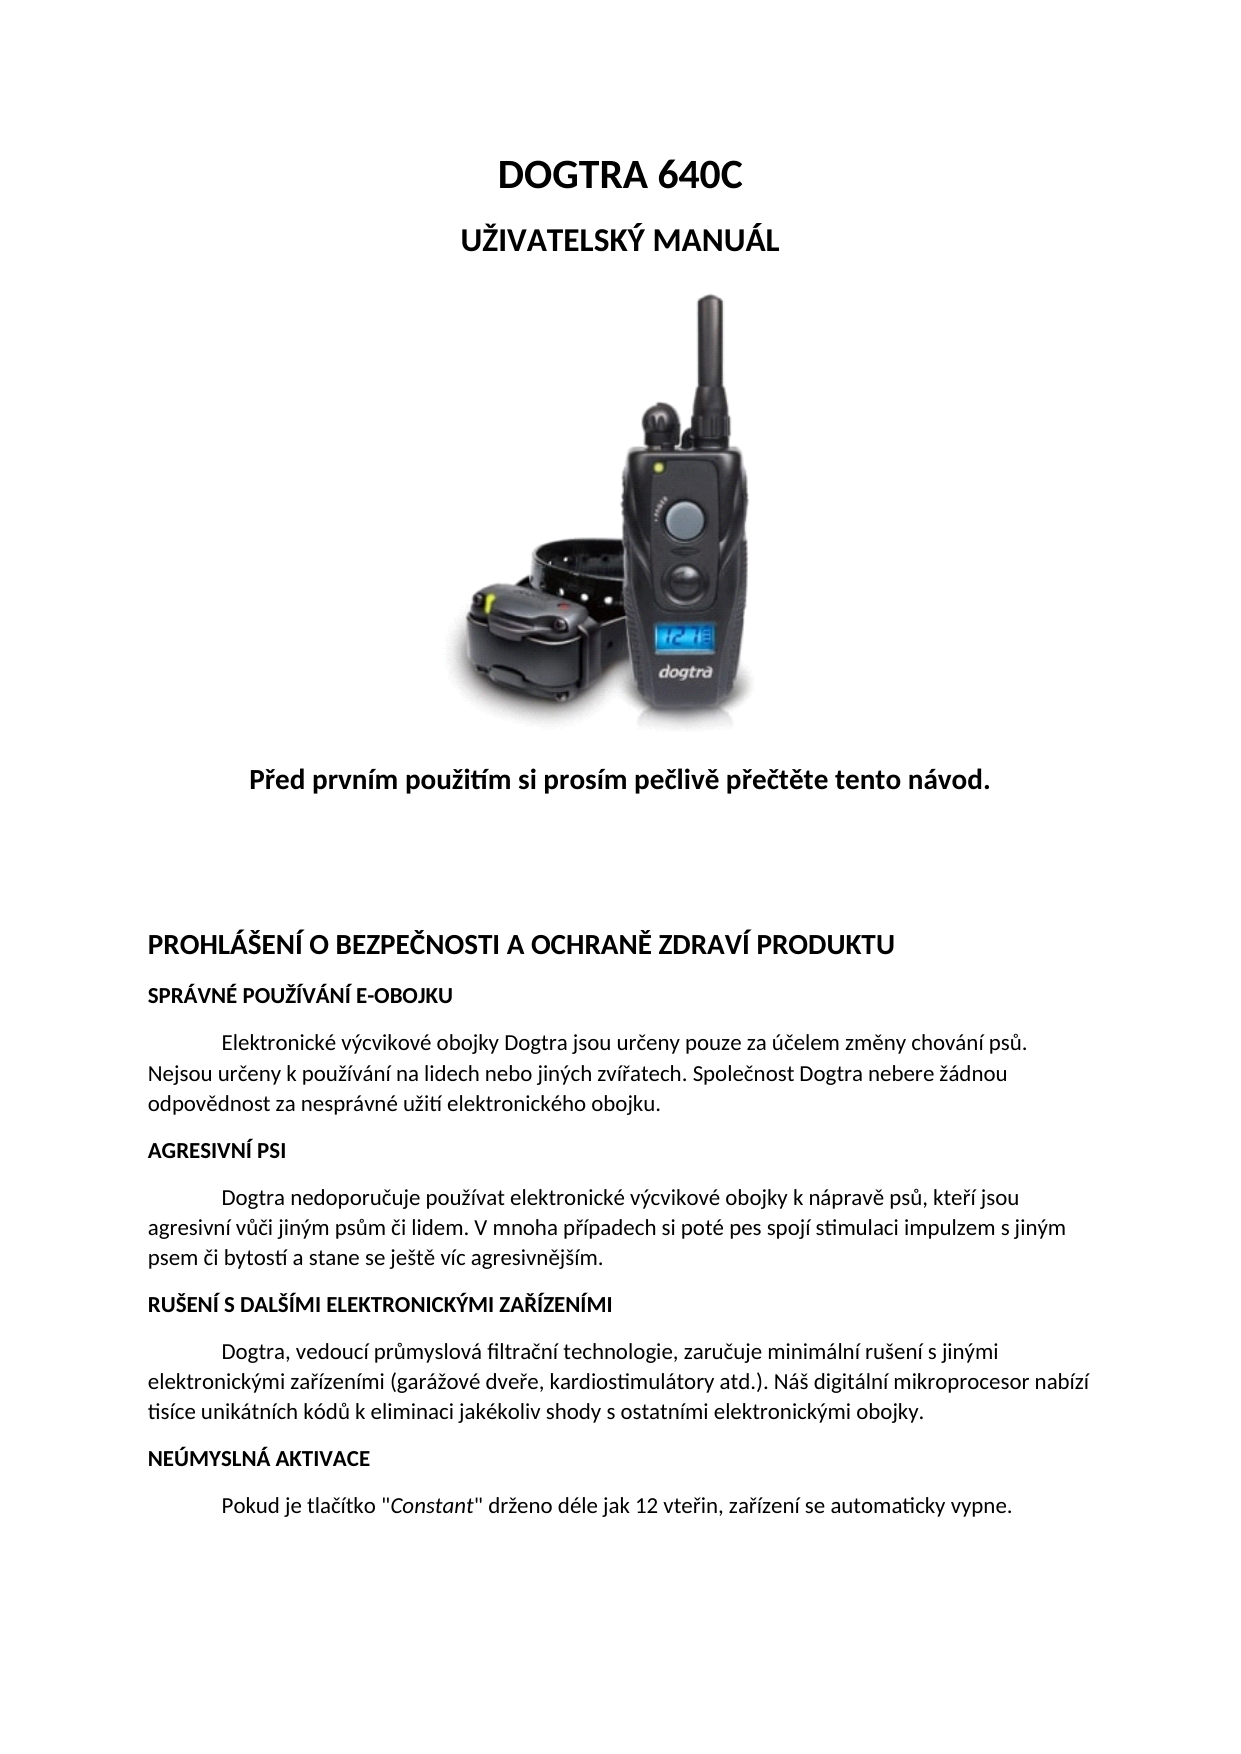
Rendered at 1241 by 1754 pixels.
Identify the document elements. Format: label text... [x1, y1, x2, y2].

picture [311, 279, 929, 743]
text Dogtra, vedoucí průmyslová filtrační technologie, zaručuje minimální rušení s jinými elektronickými zařízeními (garážové dveře, kardiostimulátory atd.). Náš digitální mikroprocesor nabízí tisíce unikátních kódů k eliminaci jakékoliv shody s ostatními elektronickými obojky. [148, 1337, 1093, 1425]
text Neúmyslná aktivace [148, 1444, 1093, 1472]
text Agresivní psi [148, 1136, 1093, 1164]
text Pokud je tlačítko "Constant" drženo déle jak 12 vteřin, zařízení se automaticky vypne. [148, 1491, 1093, 1519]
text Před prvním použitím si prosím pečlivě přečtěte tento návod. [148, 761, 1093, 797]
text Rušení s dalšími elektronickými zařízeními [148, 1290, 1093, 1318]
text DOGTRA 640C [148, 148, 1093, 198]
text UŽIVATELSKÝ MANUÁL [148, 219, 1093, 260]
text Dogtra nedoporučuje používat elektronické výcvikové obojky k nápravě psů, kteří jsou agresivní vůči jiným psům či lidem. V mnoha případech si poté pes spojí stimulaci impulzem s jiným psem či bytostí a stane se ještě víc agresivnějším. [148, 1183, 1093, 1271]
text Elektronické výcvikové obojky Dogtra jsou určeny pouze za účelem změny chování psů. Nejsou určeny k používání na lidech nebo jiných zvířatech. Společnost Dogtra nebere žádnou odpovědnost za nesprávné užití elektronického obojku. [148, 1028, 1093, 1117]
text PROHLÁŠENÍ O BEZPEČNOSTI A OCHRANĚ ZDRAVÍ PRODUKTU [148, 926, 1093, 962]
text Správné používání e-obojku [148, 982, 1093, 1009]
